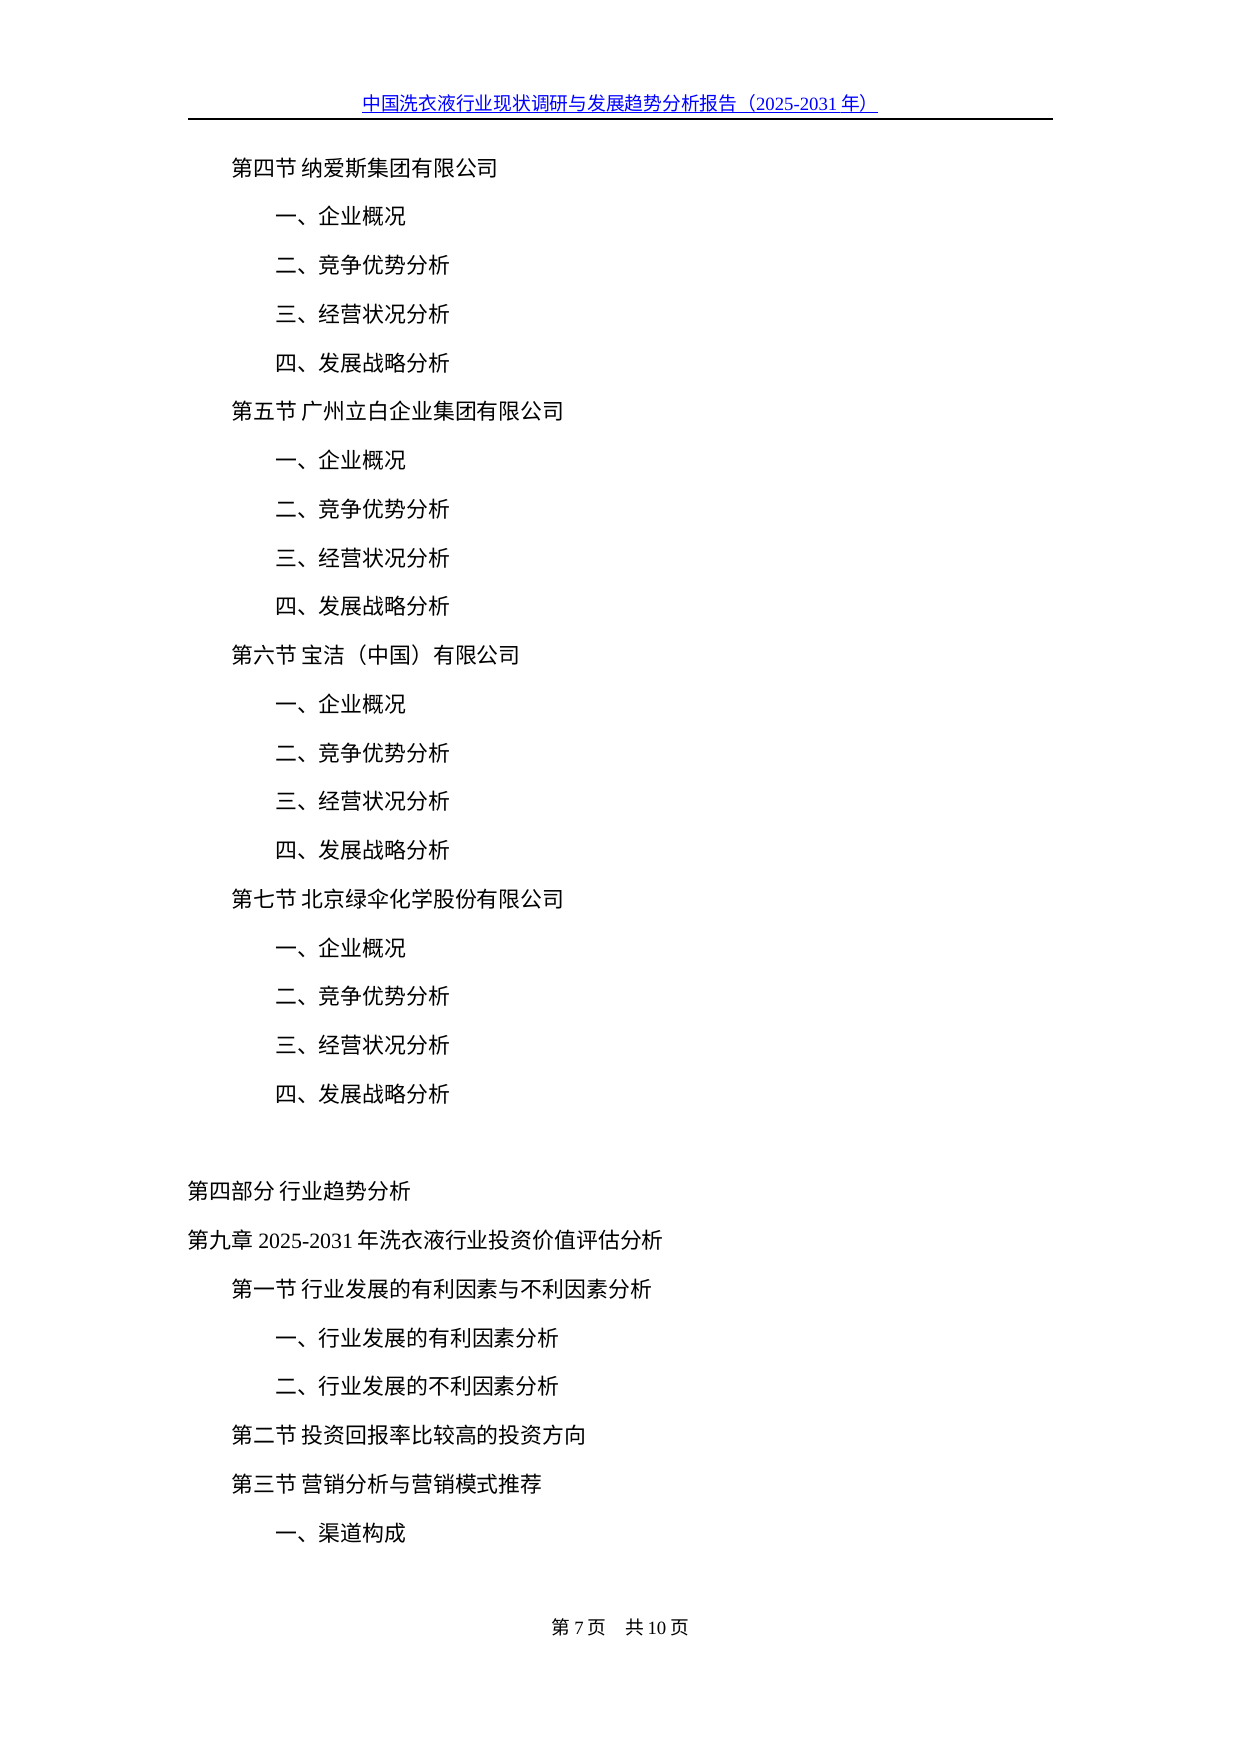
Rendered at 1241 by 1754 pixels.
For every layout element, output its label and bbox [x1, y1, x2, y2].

text [187, 150, 1053, 1548]
